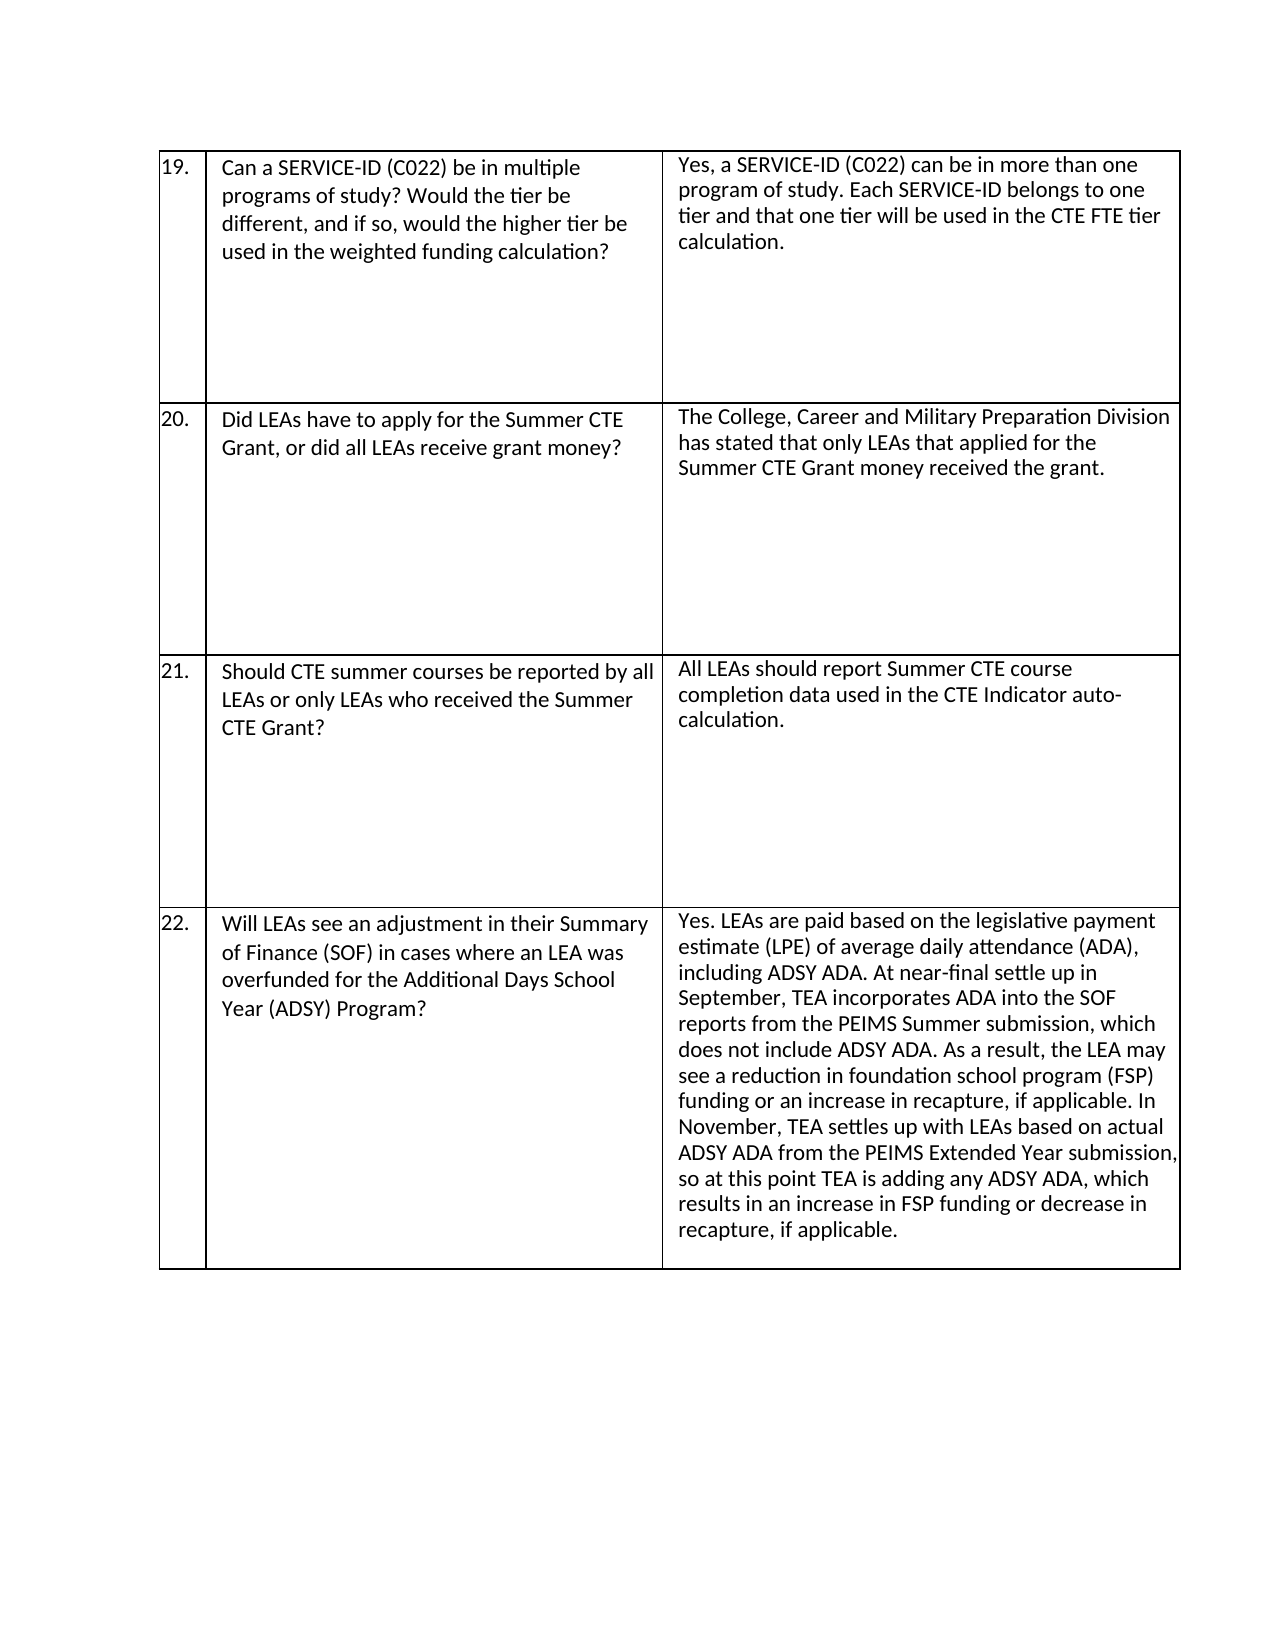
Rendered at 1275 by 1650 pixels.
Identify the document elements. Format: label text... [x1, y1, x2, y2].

table_cell [160, 656, 205, 907]
table_cell The College, Career and Military Preparation Division has stated that only LEAs that applied for the Summer CTE Grant money received the grant. [663, 404, 1179, 654]
table_cell Should CTE summer courses be reported by all LEAs or only LEAs who received the Summer CTE Grant? [207, 656, 662, 907]
table_cell [160, 908, 205, 1268]
table_cell Yes. LEAs are paid based on the legislative payment estimate (LPE) of average daily attendance (ADA), including ADSY ADA. At near-final settle up in September, TEA incorporates ADA into the SOF reports from the PEIMS Summer submission, which does not include ADSY ADA. As a result, the LEA may see a reduction in foundation school program (FSP) funding or an increase in recapture, if applicable. In November, TEA settles up with LEAs based on actual ADSY ADA from the PEIMS Extended Year submission, so at this point TEA is adding any ADSY ADA, which results in an increase in FSP funding or decrease in recapture, if applicable. [663, 908, 1179, 1268]
table_cell Can a SERVICE-ID (C022) be in multiple programs of study? Would the tier be different, and if so, would the higher tier be used in the weighted funding calculation? [207, 152, 662, 402]
table_cell [160, 404, 205, 654]
table_cell Yes, a SERVICE-ID (C022) can be in more than one program of study. Each SERVICE-ID belongs to one tier and that one tier will be used in the CTE FTE tier calculation. [663, 152, 1179, 402]
table_cell All LEAs should report Summer CTE course completion data used in the CTE Indicator auto-calculation. [663, 656, 1179, 907]
table_cell Did LEAs have to apply for the Summer CTE Grant, or did all LEAs receive grant money? [207, 404, 662, 654]
table_cell [160, 152, 205, 402]
table_cell Will LEAs see an adjustment in their Summary of Finance (SOF) in cases where an LEA was overfunded for the Additional Days School Year (ADSY) Program? [207, 908, 662, 1268]
